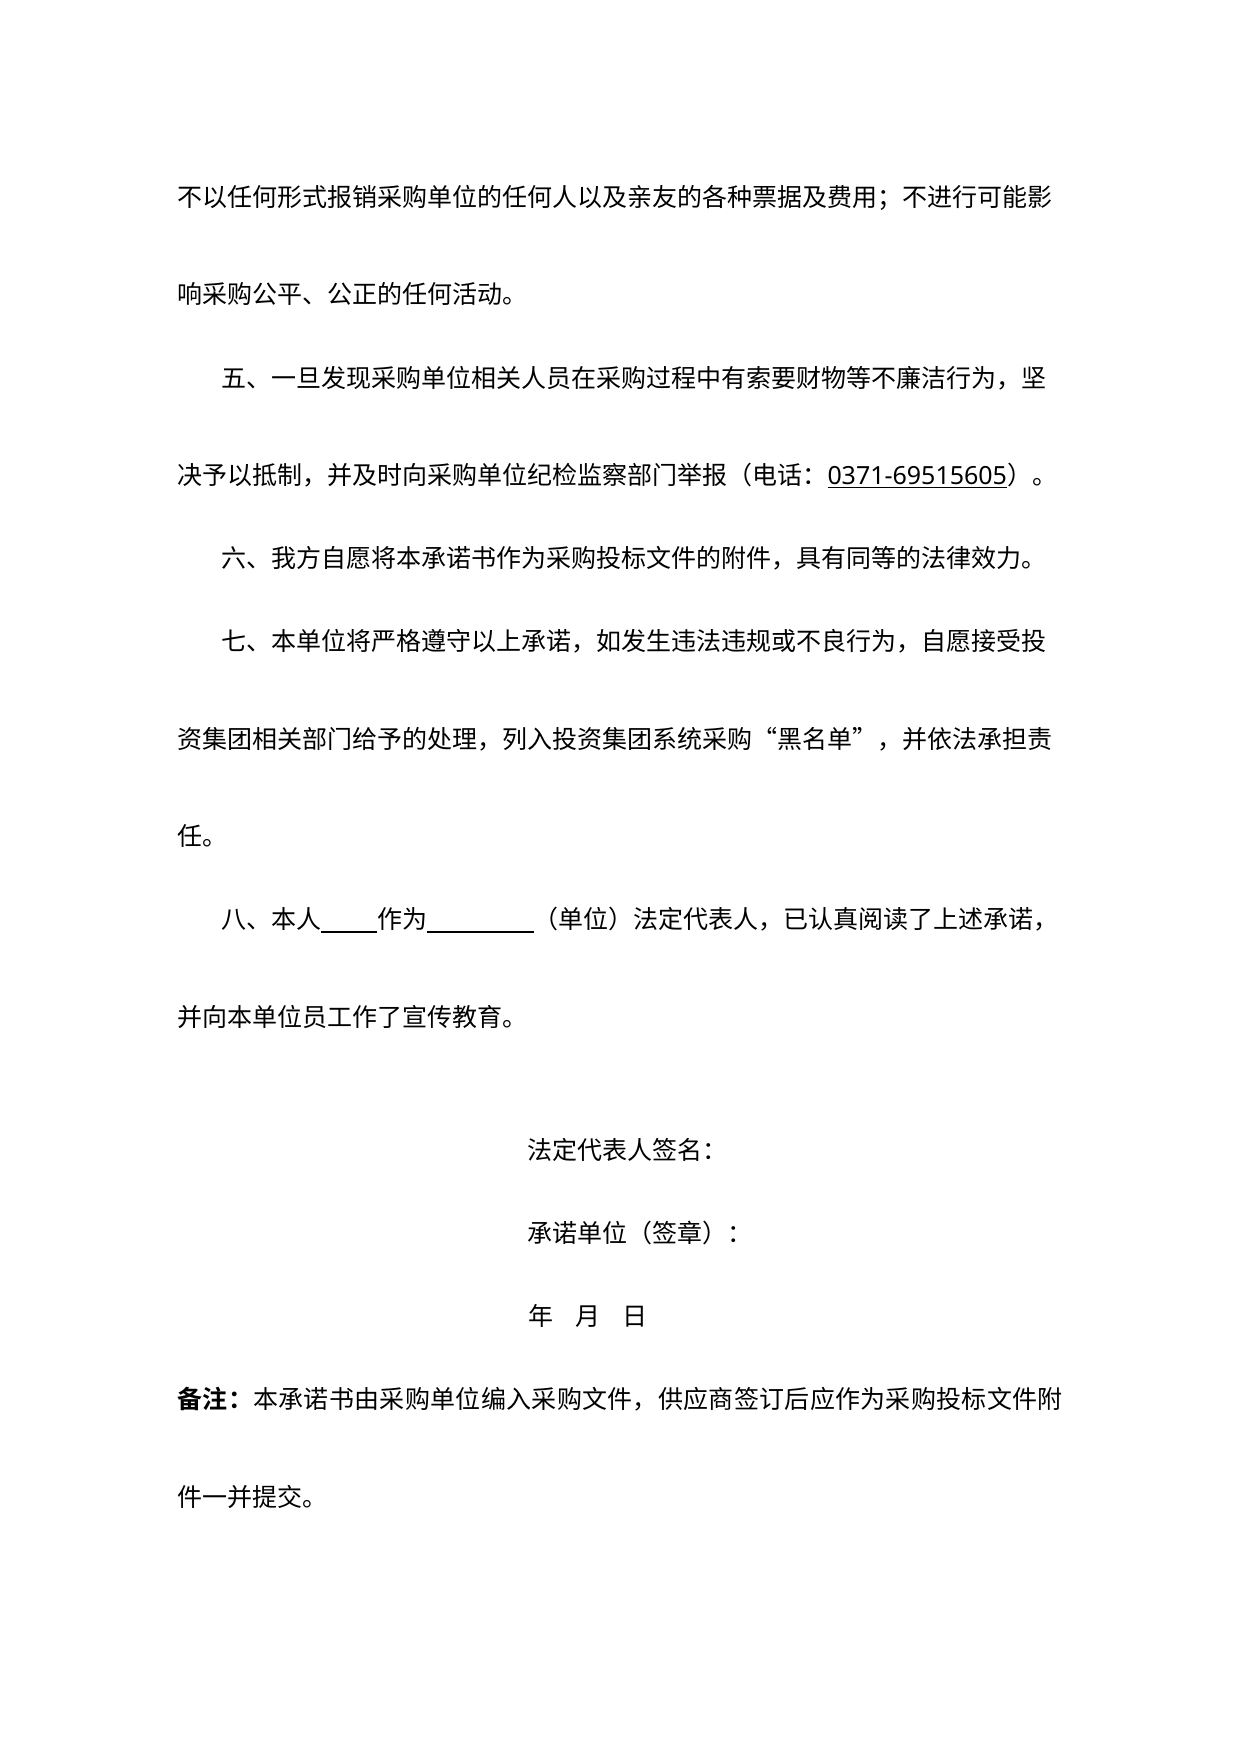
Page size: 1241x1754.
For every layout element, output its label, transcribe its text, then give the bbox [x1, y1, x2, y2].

text 年 月 日 [177, 1282, 1063, 1347]
text 法定代表人签名： [177, 1116, 1063, 1181]
list 本单位将严格遵守以上承诺，如发生违法违规或不良行为，自愿接受投资集团相关部门给予的处理，列入投资集团系统采购“黑名单”，并依法承担责任。 [177, 607, 1063, 867]
list 一旦发现采购单位相关人员在采购过程中有索要财物等不廉洁行为，坚决予以抵制，并及时向采购单位纪检监察部门举报（电话：0371-69515605）。 [177, 344, 1063, 506]
text 备注：本承诺书由采购单位编入采购文件，供应商签订后应作为采购投标文件附件一并提交。 [177, 1365, 1063, 1528]
list 我方自愿将本承诺书作为采购投标文件的附件，具有同等的法律效力。 [177, 524, 1063, 589]
text 承诺单位（签章）： [177, 1199, 1063, 1264]
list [177, 163, 1063, 326]
list 本人 作为 （单位）法定代表人，已认真阅读了上述承诺，并向本单位员工作了宣传教育。 [177, 886, 1063, 1048]
